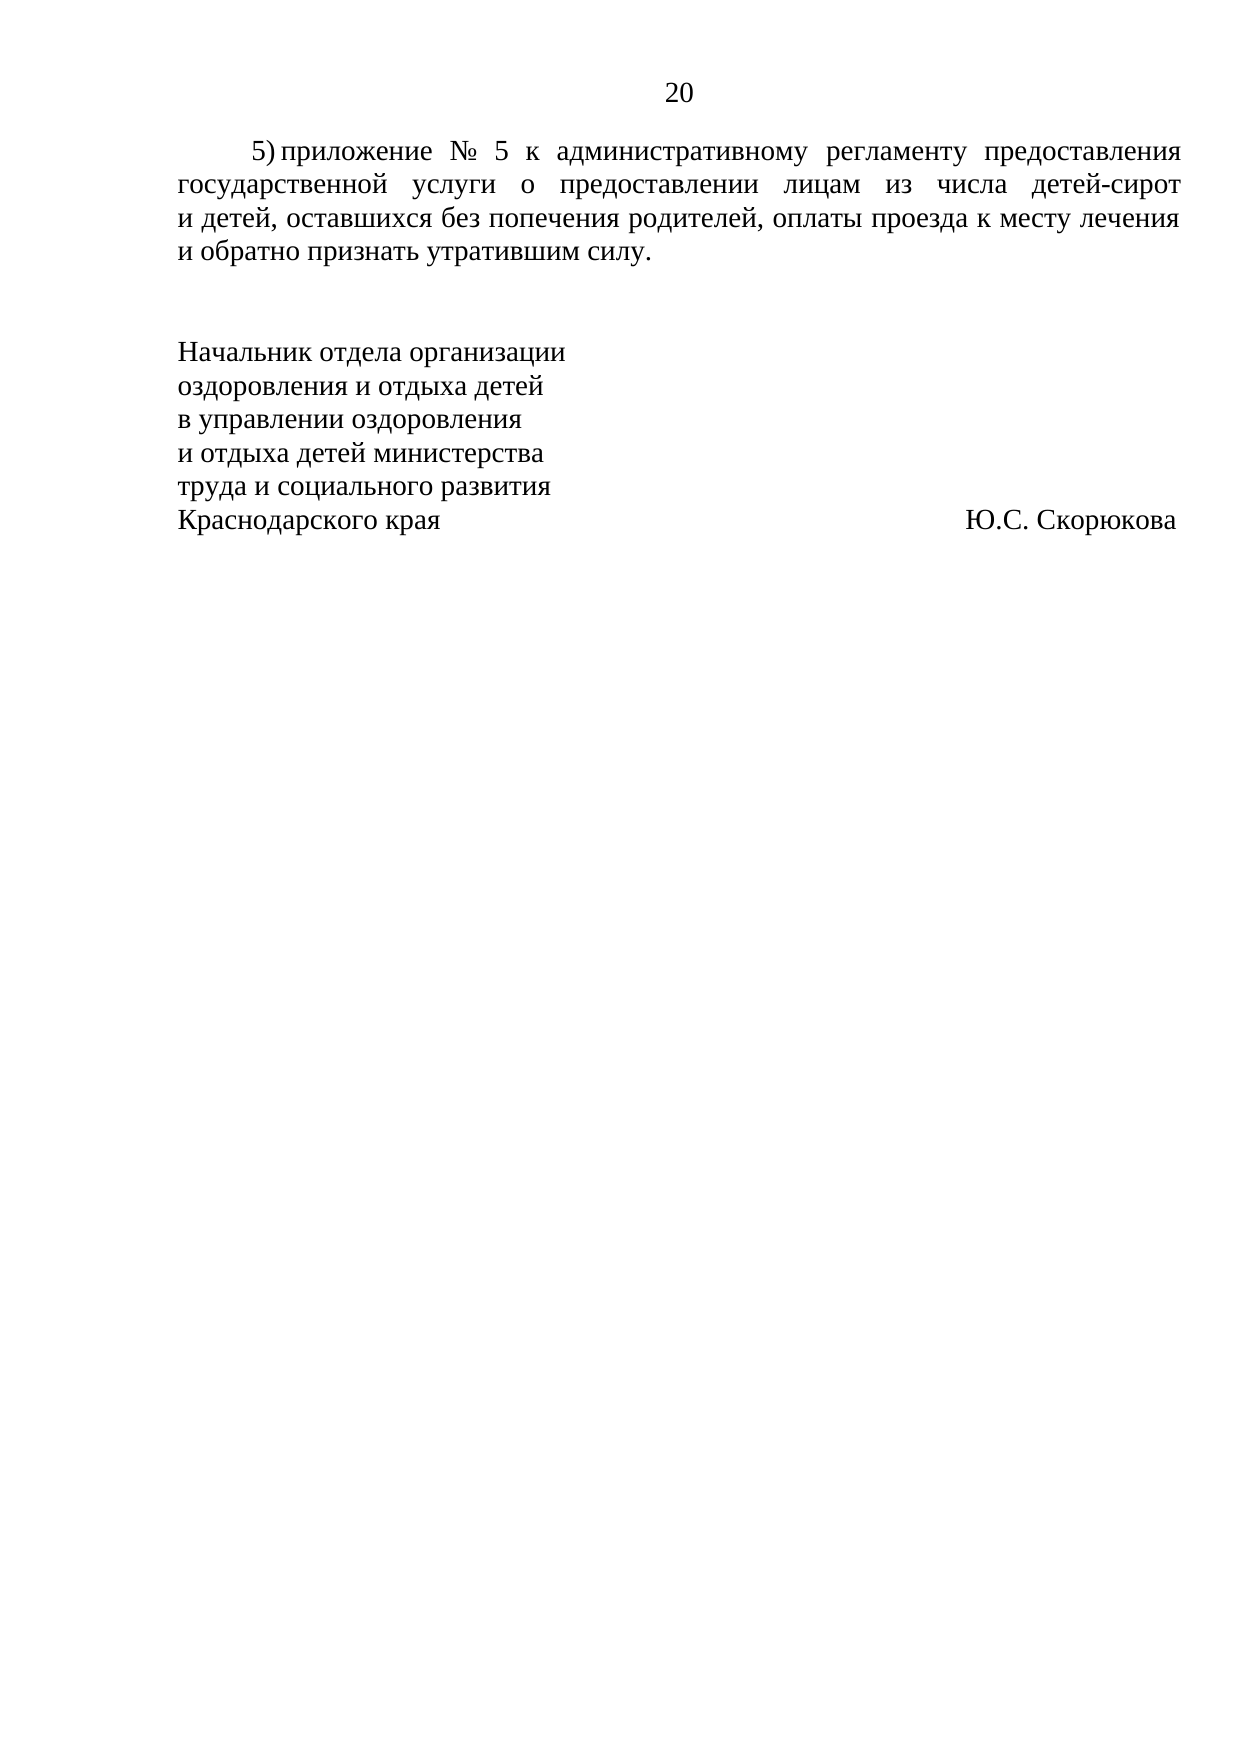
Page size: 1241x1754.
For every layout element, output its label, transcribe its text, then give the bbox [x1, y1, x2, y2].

list приложение № 5 к административному регламенту предоставления государственной услуги о предоставлении лицам из числа детей-сирот и детей, оставшихся без попечения родителей, оплаты проезда к месту лечения и обратно признать утратившим силу. [177, 133, 1181, 267]
text Краснодарского края Ю.С. Скорюкова [177, 502, 1181, 535]
text оздоровления и отдыха детей [177, 368, 1181, 401]
text труда и социального развития [177, 468, 1181, 502]
text Начальник отдела организации [177, 334, 1181, 368]
text и отдыха детей министерства [177, 435, 1181, 468]
text в управлении оздоровления [177, 401, 1181, 435]
